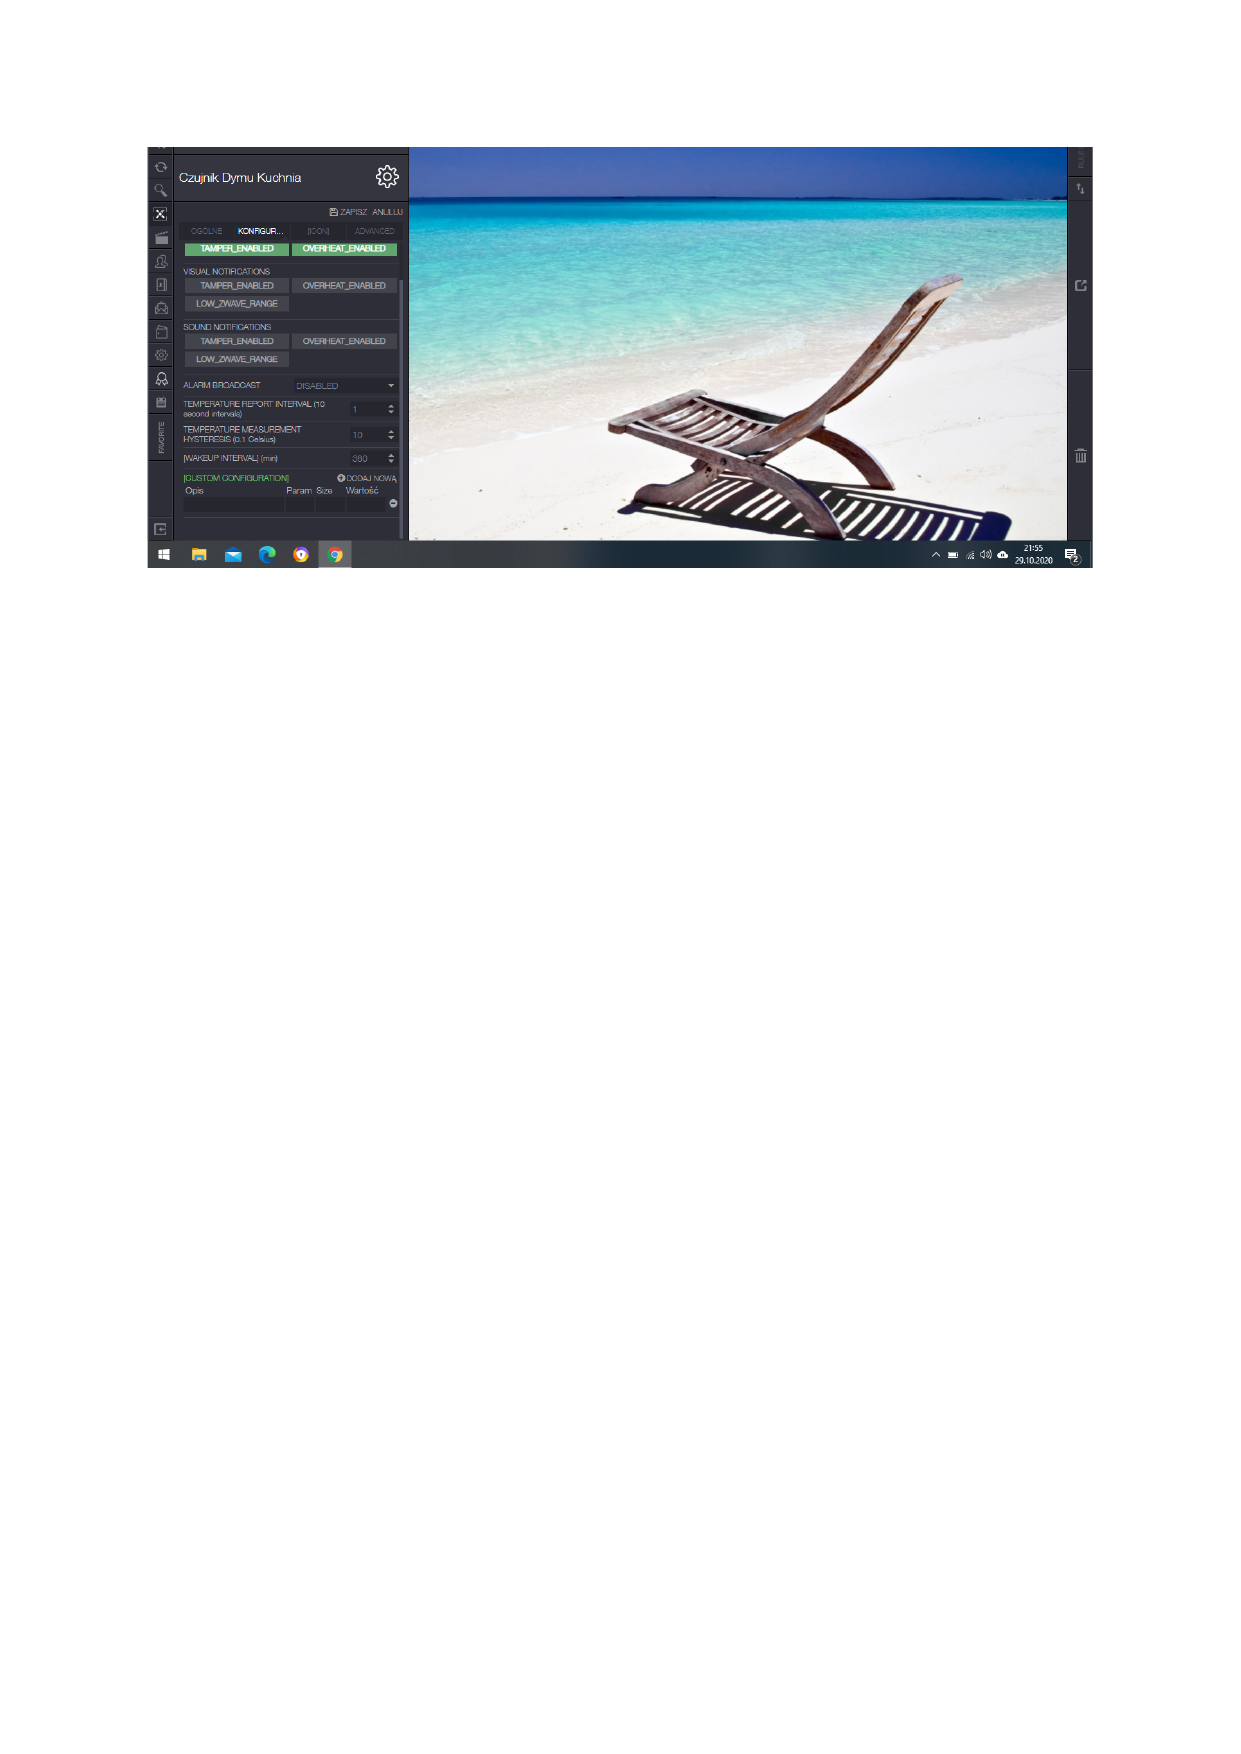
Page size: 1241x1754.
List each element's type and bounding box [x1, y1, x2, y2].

picture [147, 147, 1093, 568]
